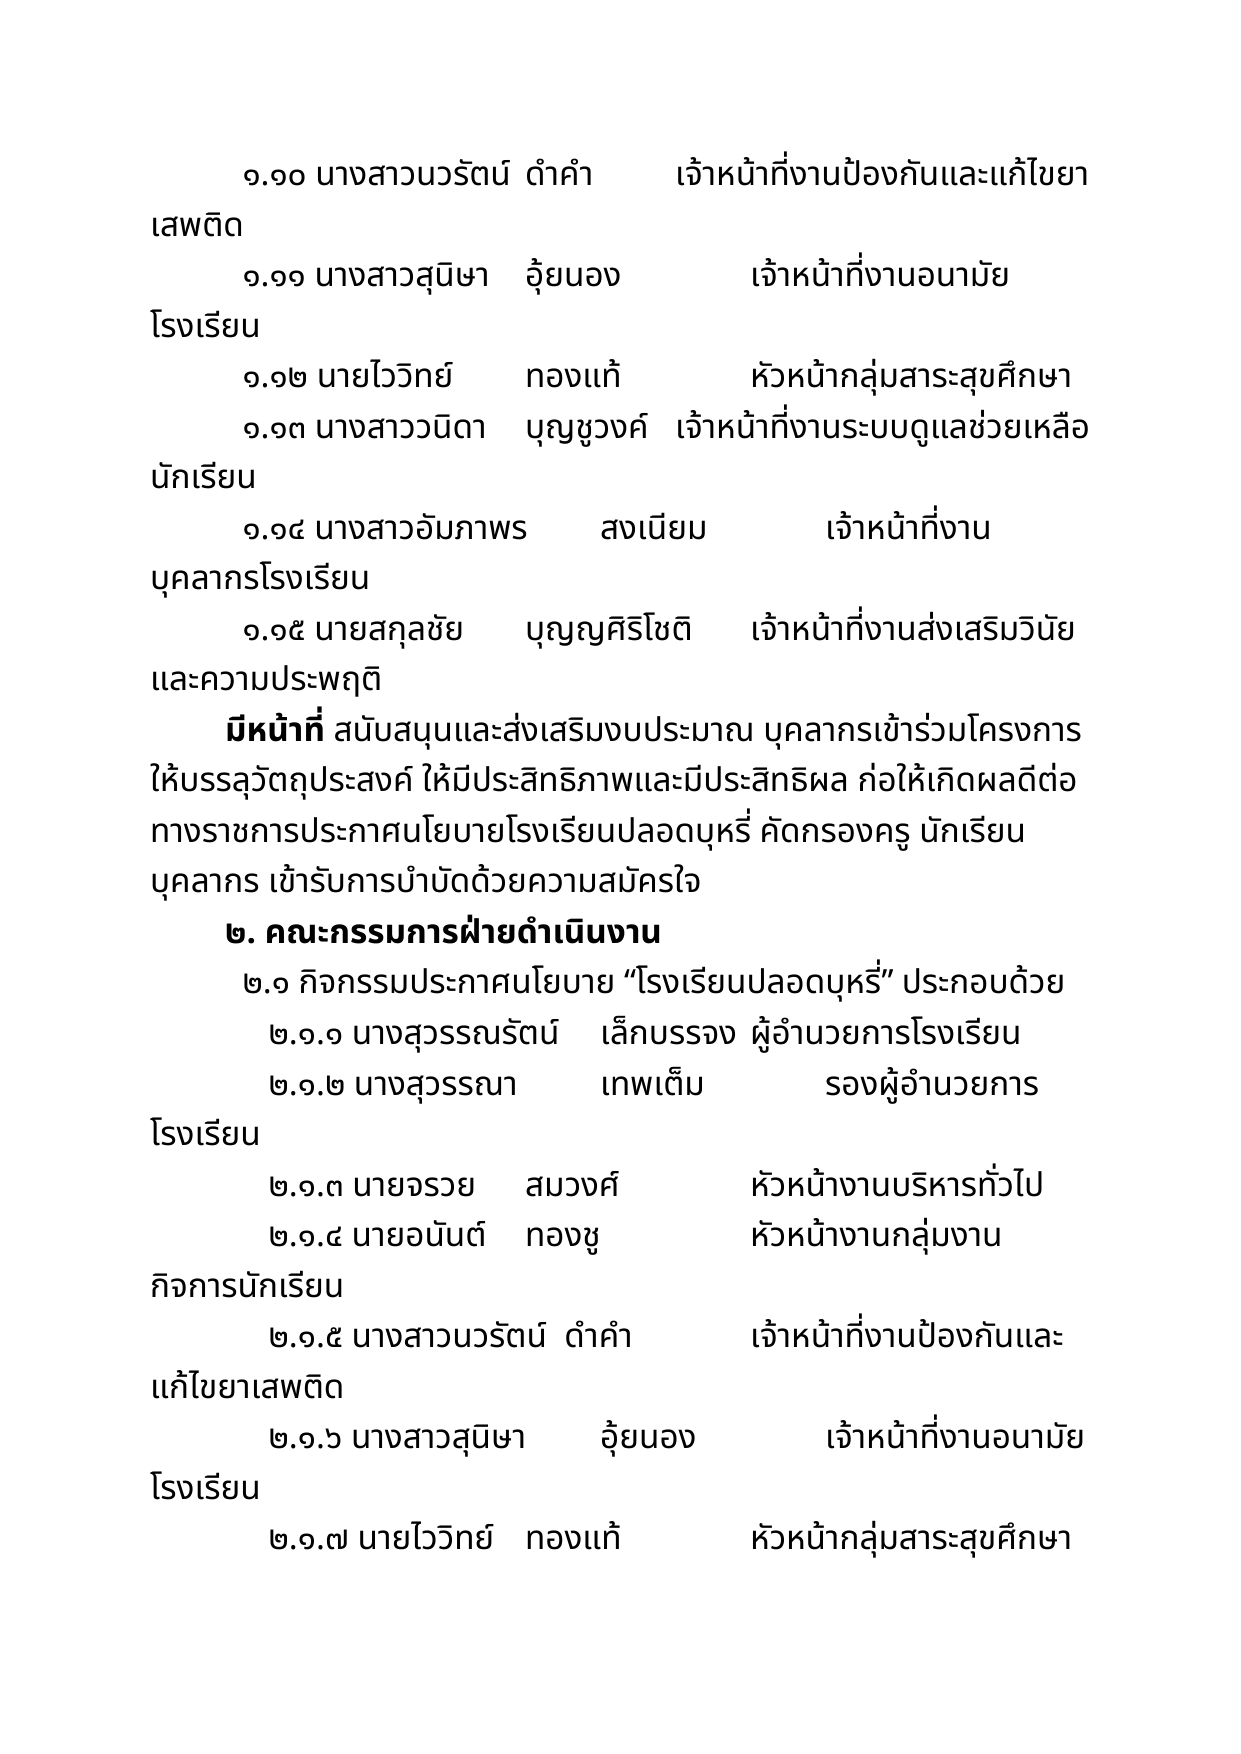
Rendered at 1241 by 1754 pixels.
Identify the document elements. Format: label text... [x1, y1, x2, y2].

text ๑.๑๐ นางสาวนวรัตน์ ดำคำ เจ้าหน้าที่งานป้องกันและแก้ไขยาเสพติด [150, 150, 1090, 251]
text ๒.๑.๑ นางสุวรรณรัตน์ เล็กบรรจง ผู้อำนวยการโรงเรียน [150, 1009, 1090, 1059]
text ๑.๑๒ นายไววิทย์ ทองแท้ หัวหน้ากลุ่มสาระสุขศึกษา [150, 352, 1090, 403]
text ๒.๑.๓ นายจรวย สมวงศ์ หัวหน้างานบริหารทั่วไป [150, 1160, 1090, 1211]
text ๑.๑๔ นางสาวอัมภาพร สงเนียม เจ้าหน้าที่งานบุคลากรโรงเรียน [150, 504, 1090, 605]
text ๒.๑.๔ นายอนันต์ ทองชู หัวหน้างานกลุ่มงานกิจการนักเรียน [150, 1211, 1090, 1312]
text ๒. คณะกรรมการฝ่ายดำเนินงาน [150, 907, 1090, 958]
text มีหน้าที่ สนับสนุนและส่งเสริมงบประมาณ บุคลากรเข้าร่วมโครงการให้บรรลุวัตถุประสงค์ ให้มีประสิทธิภาพและมีประสิทธิผล ก่อให้เกิดผลดีต่อทางราชการประกาศนโยบายโรงเรียนปลอดบุหรี่ คัดกรองครู นักเรียน บุคลากร เข้ารับการบำบัดด้วยความสมัครใจ [150, 706, 1090, 907]
text ๒.๑.๕ นางสาวนวรัตน์ ดำคำ เจ้าหน้าที่งานป้องกันและแก้ไขยาเสพติด [150, 1312, 1090, 1413]
text ๑.๑๑ นางสาวสุนิษา อุ้ยนอง เจ้าหน้าที่งานอนามัยโรงเรียน [150, 251, 1090, 352]
text ๑.๑๓ นางสาววนิดา บุญชูวงค์ เจ้าหน้าที่งานระบบดูแลช่วยเหลือนักเรียน [150, 403, 1090, 504]
text ๒.๑.๖ นางสาวสุนิษา อุ้ยนอง เจ้าหน้าที่งานอนามัยโรงเรียน [150, 1413, 1090, 1514]
text ๒.๑.๒ นางสุวรรณา เทพเต็ม รองผู้อำนวยการโรงเรียน [150, 1059, 1090, 1160]
text ๑.๑๕ นายสกุลชัย บุญญศิริโชติ เจ้าหน้าที่งานส่งเสริมวินัยและความประพฤติ [150, 605, 1090, 706]
text ๒.๑ กิจกรรมประกาศนโยบาย “โรงเรียนปลอดบุหรี่” ประกอบด้วย [150, 958, 1090, 1009]
text ๒.๑.๗ นายไววิทย์ ทองแท้ หัวหน้ากลุ่มสาระสุขศึกษา [150, 1514, 1090, 1565]
